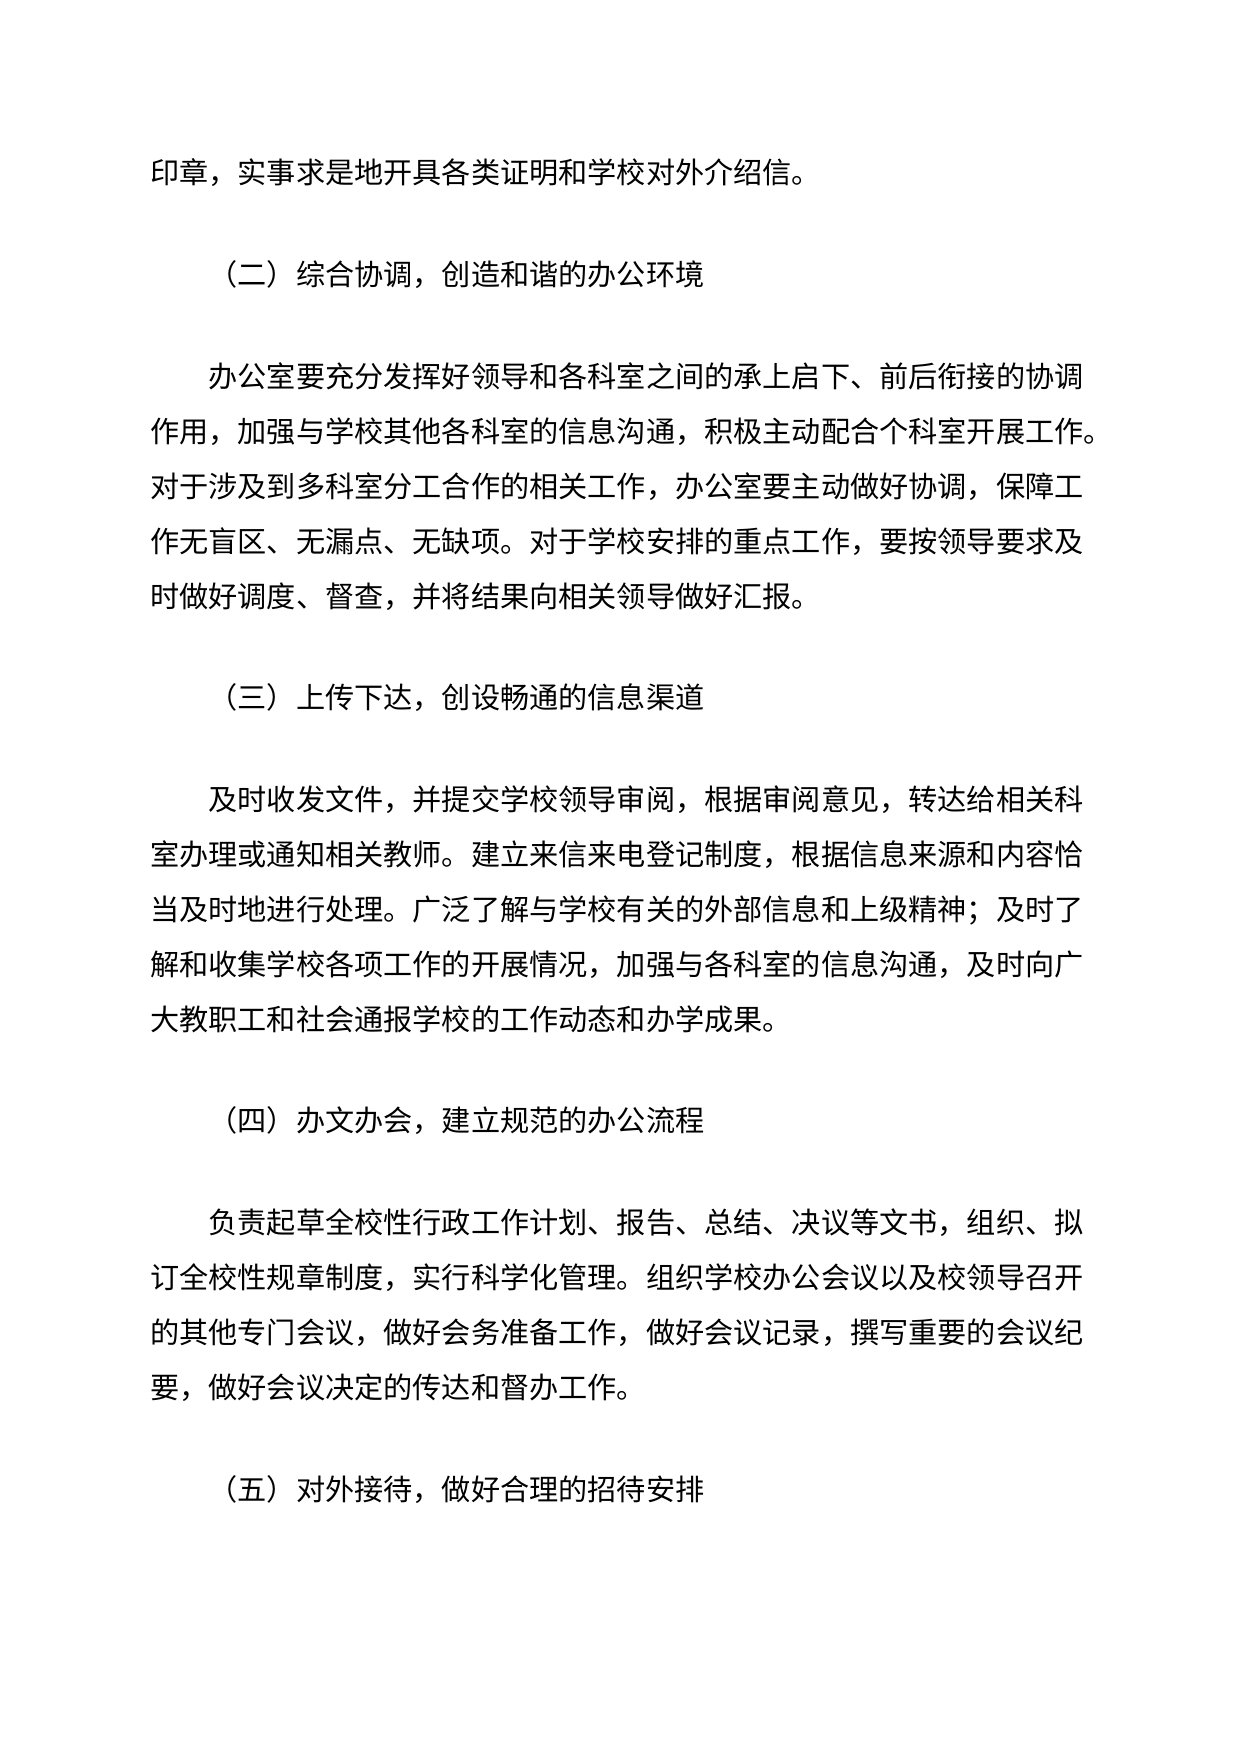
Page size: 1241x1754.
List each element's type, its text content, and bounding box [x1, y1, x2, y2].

text （四）办文办会，建立规范的办公流程 [150, 1098, 1090, 1140]
text 及时收发文件，并提交学校领导审阅，根据审阅意见，转达给相关科室办理或通知相关教师。建立来信来电登记制度，根据信息来源和内容恰当及时地进行处理。广泛了解与学校有关的外部信息和上级精神；及时了解和收集学校各项工作的开展情况，加强与各科室的信息沟通，及时向广大教职工和社会通报学校的工作动态和办学成果。 [150, 777, 1090, 1038]
text 负责起草全校性行政工作计划、报告、总结、决议等文书，组织、拟订全校性规章制度，实行科学化管理。组织学校办公会议以及校领导召开的其他专门会议，做好会务准备工作，做好会议记录，撰写重要的会议纪要，做好会议决定的传达和督办工作。 [150, 1200, 1090, 1407]
text （二）综合协调，创造和谐的办公环境 [150, 252, 1090, 294]
text （三）上传下达，创设畅通的信息渠道 [150, 675, 1090, 717]
text （五）对外接待，做好合理的招待安排 [150, 1466, 1090, 1508]
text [150, 150, 1090, 192]
text 办公室要充分发挥好领导和各科室之间的承上启下、前后衔接的协调作用，加强与学校其他各科室的信息沟通，积极主动配合个科室开展工作。对于涉及到多科室分工合作的相关工作，办公室要主动做好协调，保障工作无盲区、无漏点、无缺项。对于学校安排的重点工作，要按领导要求及时做好调度、督查，并将结果向相关领导做好汇报。 [150, 353, 1090, 615]
